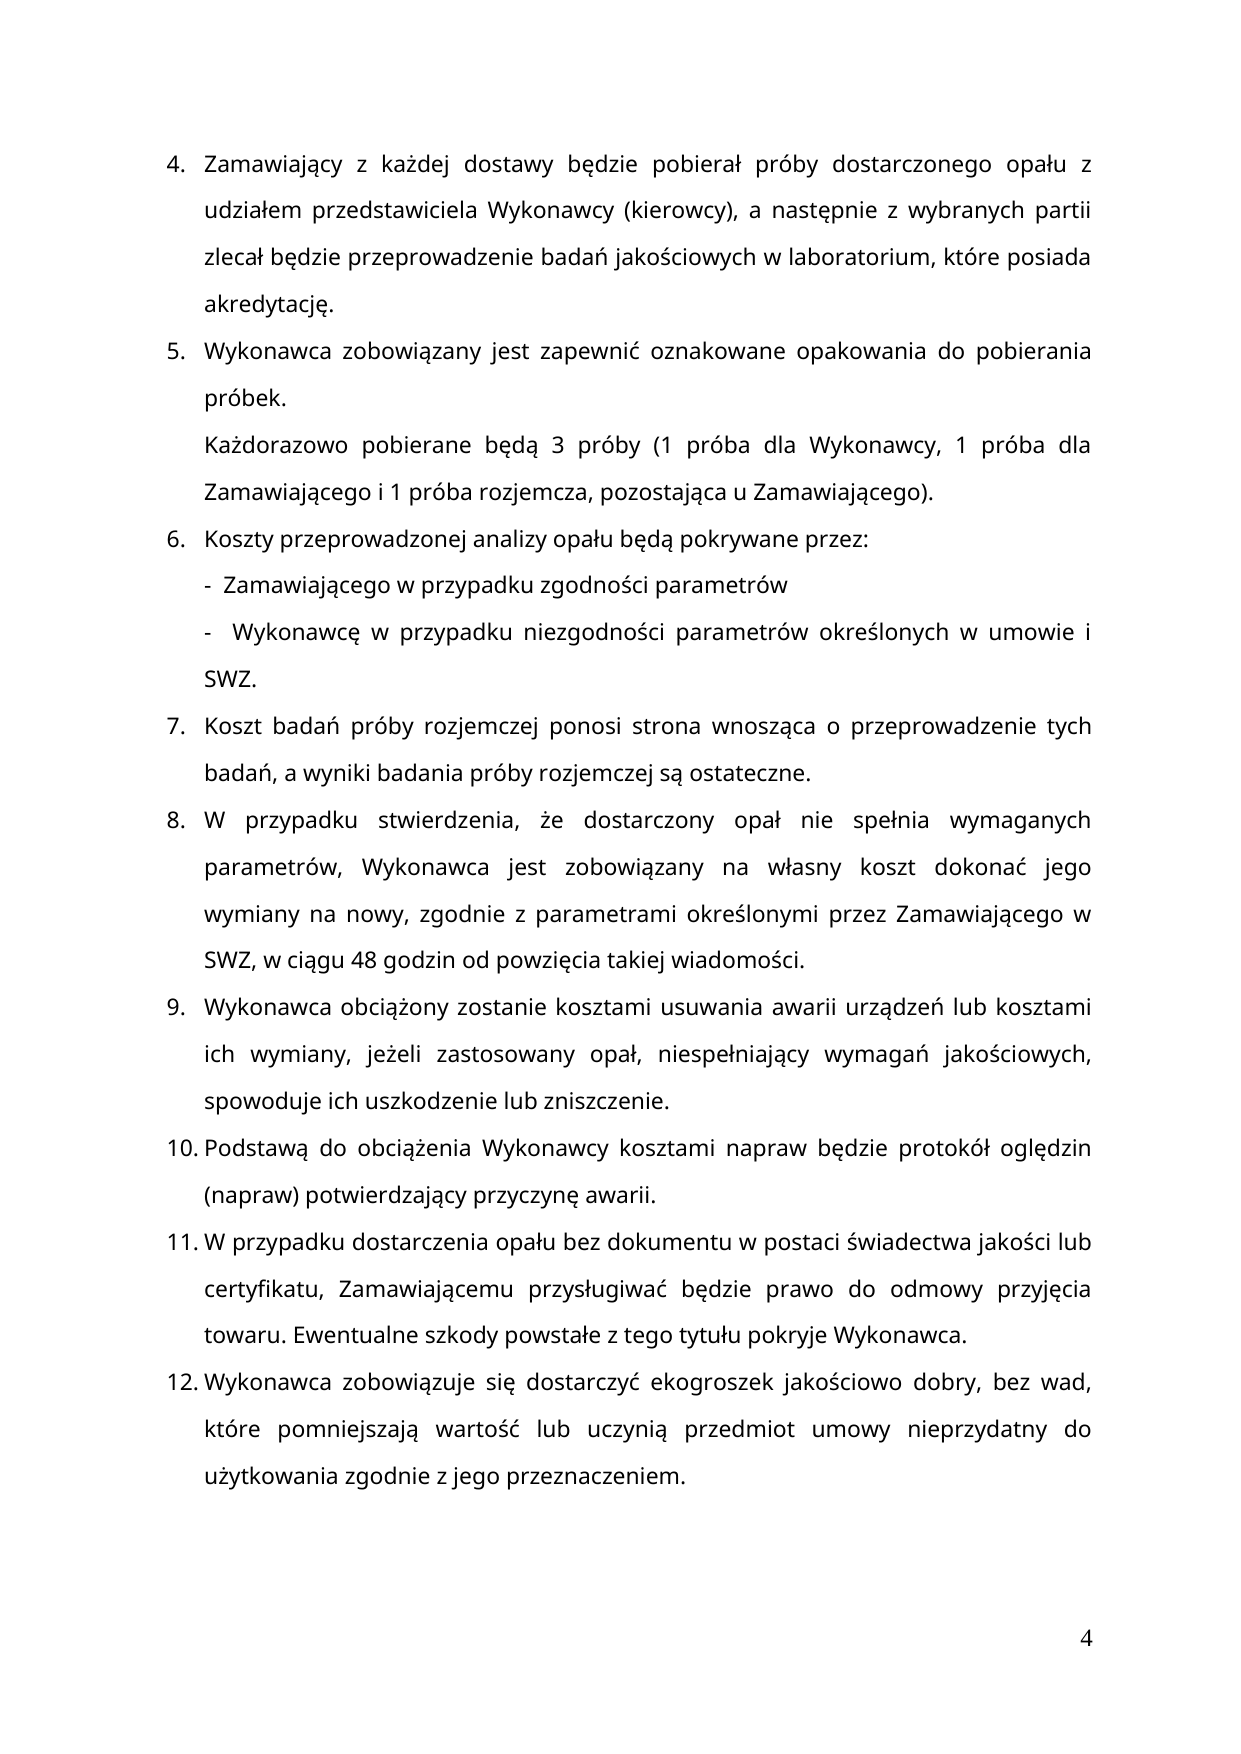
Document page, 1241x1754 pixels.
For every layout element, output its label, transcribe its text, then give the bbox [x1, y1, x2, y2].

list Każdorazowo pobierane będą 3 próby (1 próba dla Wykonawcy, 1 próba dla Zamawiającego i 1 próba rozjemcza, pozostająca u Zamawiającego). [204, 429, 1093, 507]
list Wykonawca obciążony zostanie kosztami usuwania awarii urządzeń lub kosztami ich wymiany, jeżeli zastosowany opał, niespełniający wymagań jakościowych, spowoduje ich uszkodzenie lub zniszczenie. [166, 991, 1093, 1116]
list - Zamawiającego w przypadku zgodności parametrów [204, 569, 1093, 601]
list Wykonawca zobowiązuje się dostarczyć ekogroszek jakościowo dobry, bez wad, które pomniejszają wartość lub uczynią przedmiot umowy nieprzydatny do użytkowania zgodnie z jego przeznaczeniem. [166, 1366, 1093, 1491]
list Wykonawca zobowiązany jest zapewnić oznakowane opakowania do pobierania próbek. [166, 335, 1093, 413]
list W przypadku dostarczenia opału bez dokumentu w postaci świadectwa jakości lub certyfikatu, Zamawiającemu przysługiwać będzie prawo do odmowy przyjęcia towaru. Ewentualne szkody powstałe z tego tytułu pokryje Wykonawca. [166, 1226, 1093, 1351]
list Podstawą do obciążenia Wykonawcy kosztami napraw będzie protokół oględzin (napraw) potwierdzający przyczynę awarii. [166, 1132, 1093, 1210]
list - Wykonawcę w przypadku niezgodności parametrów określonych w umowie i SWZ. [204, 616, 1093, 694]
list Zamawiający z każdej dostawy będzie pobierał próby dostarczonego opału z udziałem przedstawiciela Wykonawcy (kierowcy), a następnie z wybranych partii zlecał będzie przeprowadzenie badań jakościowych w laboratorium, które posiada akredytację. [166, 148, 1093, 319]
list Koszt badań próby rozjemczej ponosi strona wnosząca o przeprowadzenie tych badań, a wyniki badania próby rozjemczej są ostateczne. [166, 710, 1093, 788]
list Koszty przeprowadzonej analizy opału będą pokrywane przez: [166, 523, 1093, 554]
list W przypadku stwierdzenia, że dostarczony opał nie spełnia wymaganych parametrów, Wykonawca jest zobowiązany na własny koszt dokonać jego wymiany na nowy, zgodnie z parametrami określonymi przez Zamawiającego w SWZ, w ciągu 48 godzin od powzięcia takiej wiadomości. [166, 804, 1093, 976]
